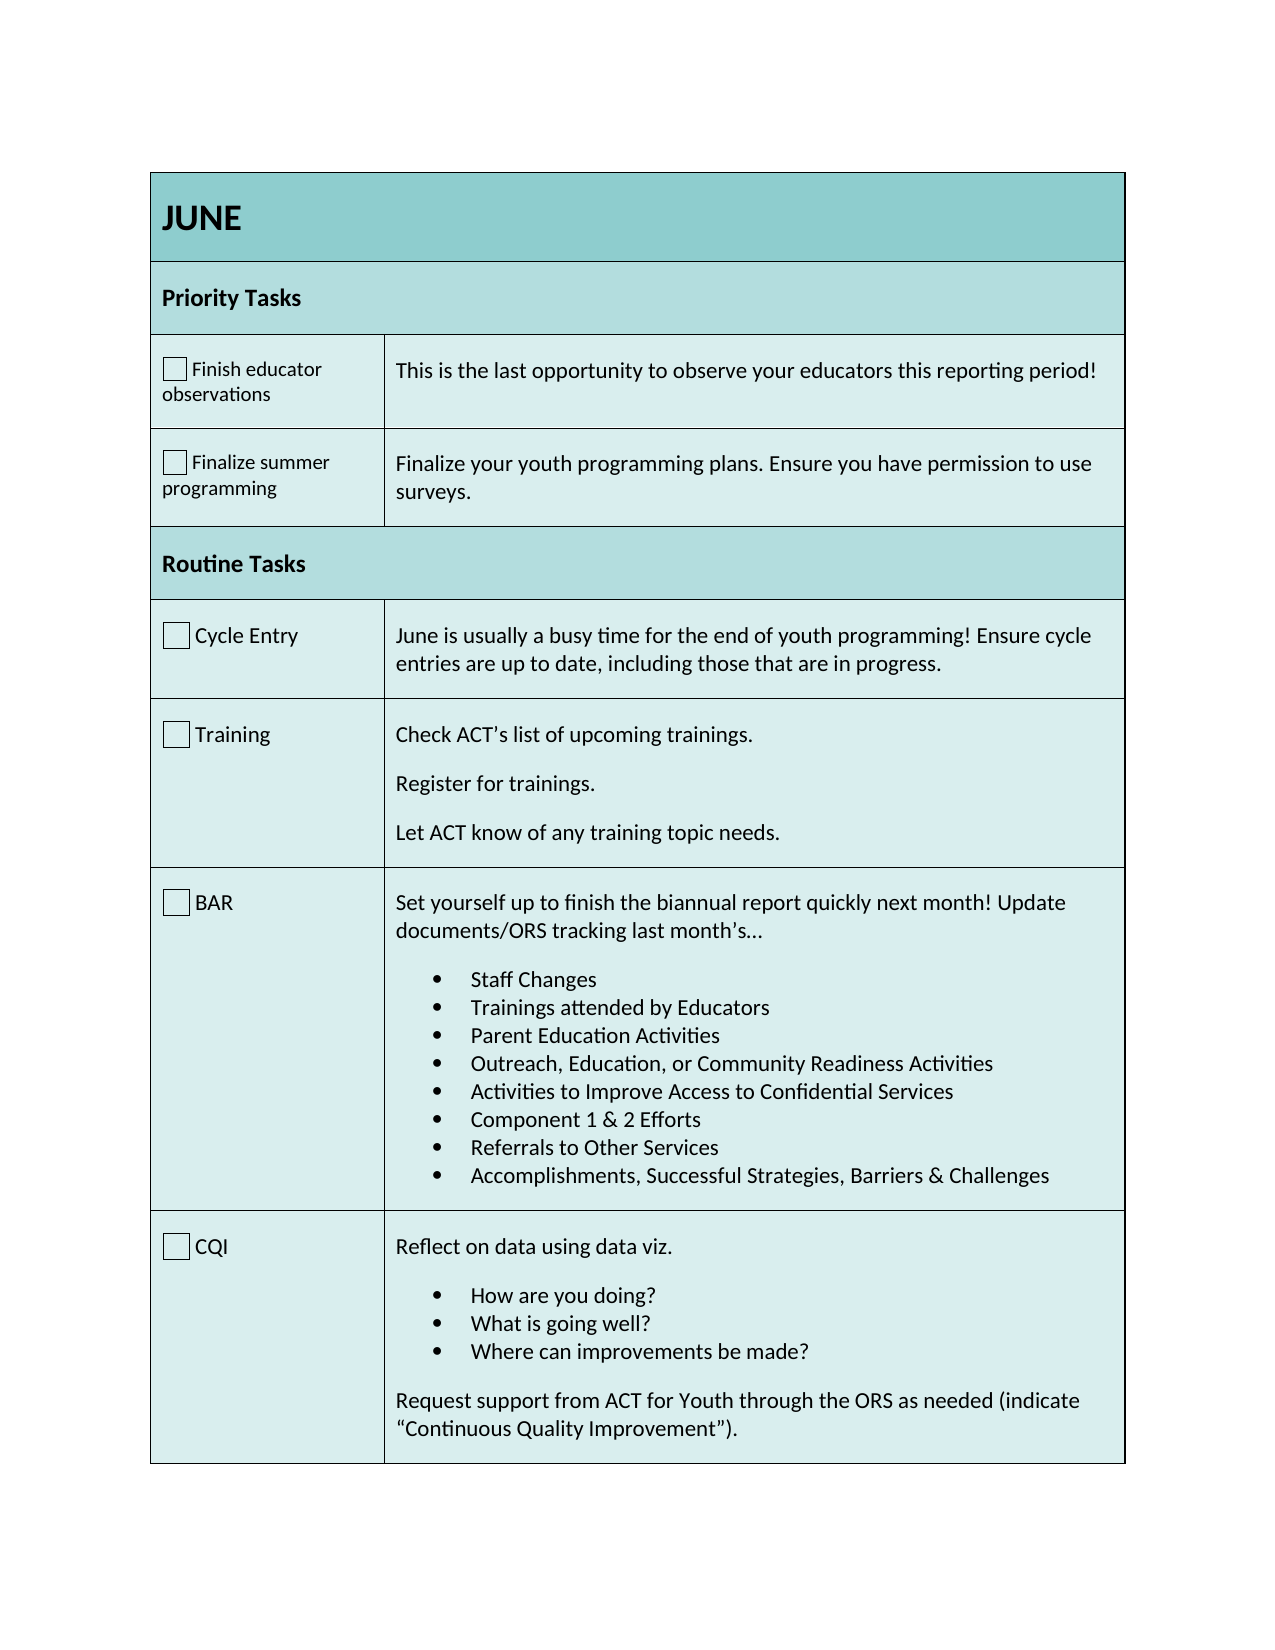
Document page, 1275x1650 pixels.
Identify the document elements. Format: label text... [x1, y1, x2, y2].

table_cell June is usually a busy time for the end of youth programming! Ensure cycle entries are up to date, including those that are in progress. [385, 600, 1124, 698]
table_cell Reflect on data using data viz. How are you doing? What is going well? Where can improvements be made? Request support from ACT for Youth through the ORS as needed (indicate “Continuous Quality Improvement”). [385, 1211, 1124, 1463]
table_cell Priority Tasks [151, 262, 1124, 334]
table_cell Finalize your youth programming plans. Ensure you have permission to use surveys. [385, 429, 1124, 526]
table_cell Check ACT’s list of upcoming trainings. Register for trainings. Let ACT know of any training topic needs. [385, 699, 1124, 867]
table_cell Cycle Entry [151, 600, 384, 698]
table_cell Finish educator observations [151, 335, 384, 427]
table_cell CQI [151, 1211, 384, 1463]
table_cell BAR [151, 868, 384, 1210]
table_cell Training [151, 699, 384, 867]
table_header JUNE [151, 173, 1124, 261]
table_cell Finalize summer programming [151, 429, 384, 526]
table_cell Set yourself up to finish the biannual report quickly next month! Update documents/ORS tracking last month’s… Staff Changes Trainings attended by Educators Parent Education Activities Outreach, Education, or Community Readiness Activities Activities to Improve Access to Confidential Services Component 1 & 2 Efforts Referrals to Other Services Accomplishments, Successful Strategies, Barriers & Challenges [385, 868, 1124, 1210]
table_cell Routine Tasks [151, 527, 1124, 599]
table_cell This is the last opportunity to observe your educators this reporting period! [385, 335, 1124, 427]
